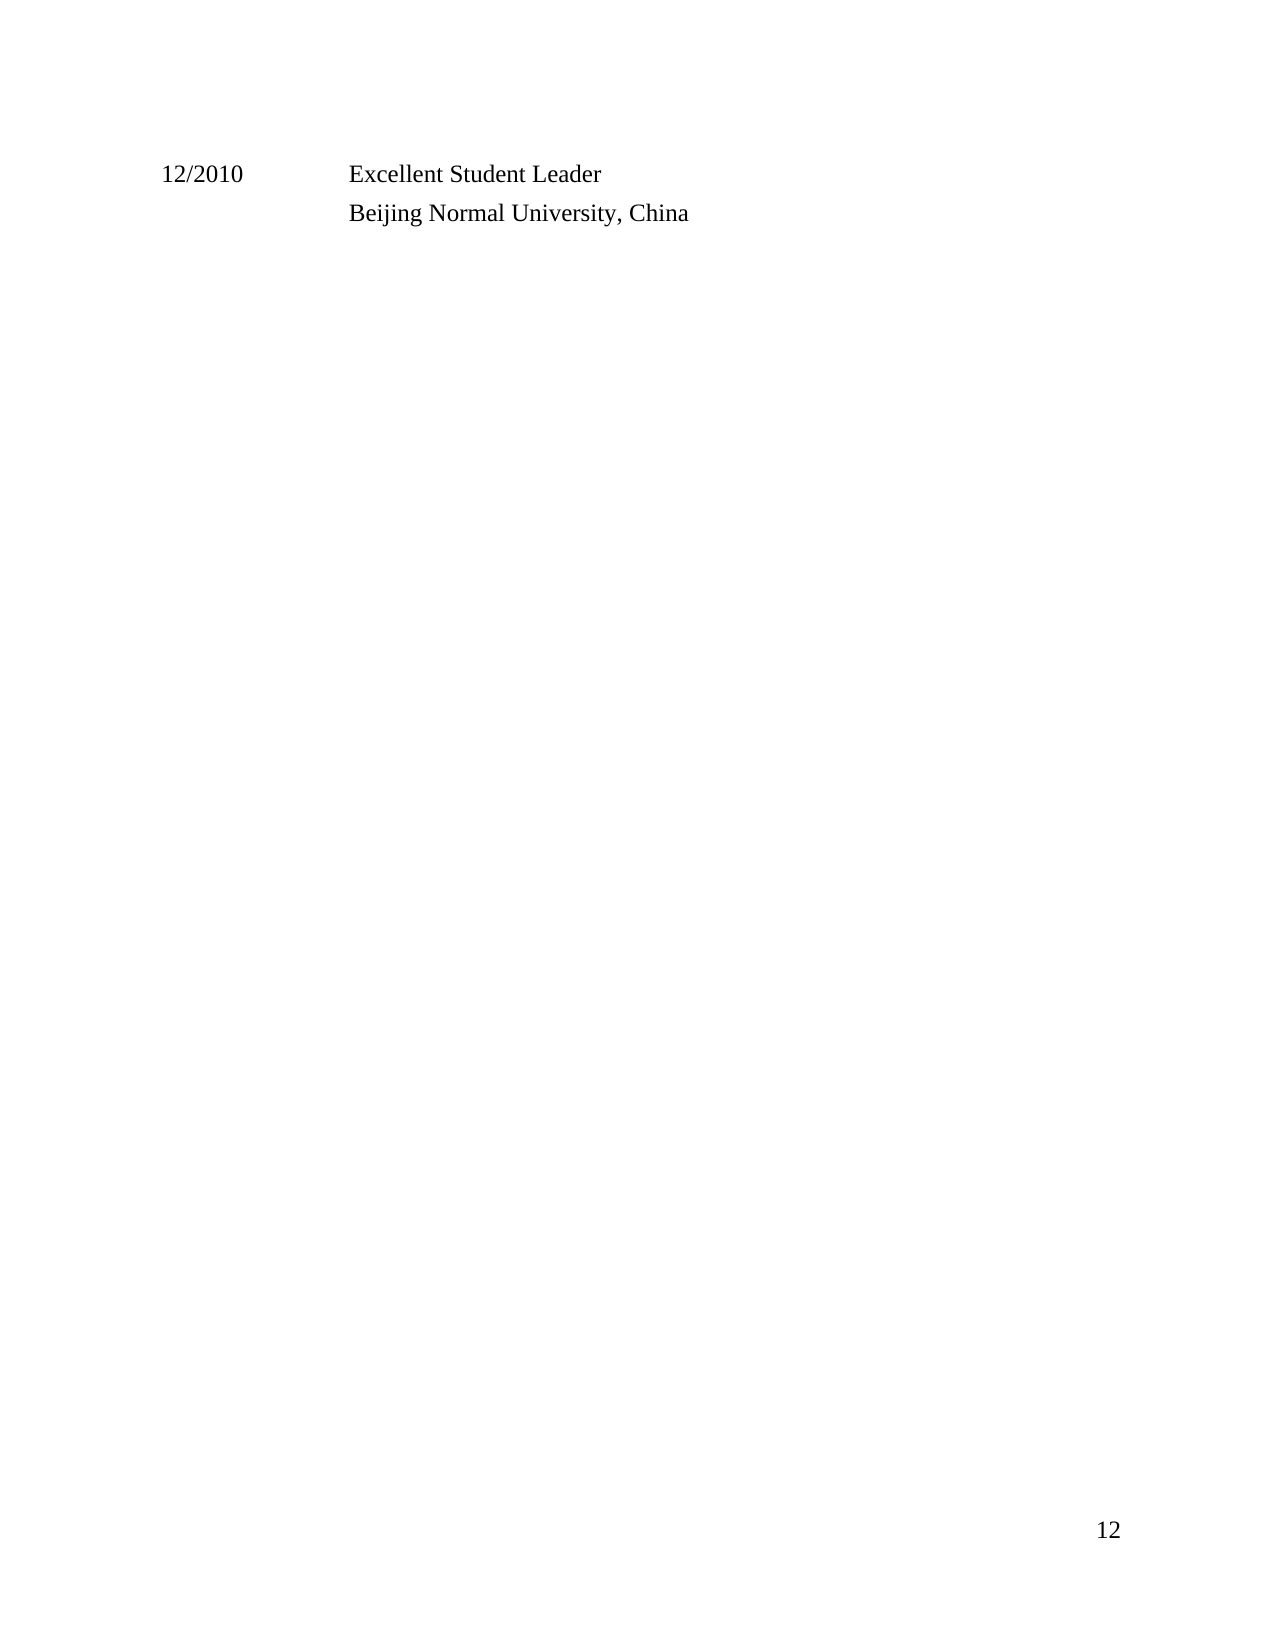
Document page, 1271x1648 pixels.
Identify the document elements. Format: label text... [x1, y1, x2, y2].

table_cell 12/2010 [150, 158, 337, 234]
table_cell Excellent Student Leader Beijing Normal University, China [338, 158, 1120, 234]
